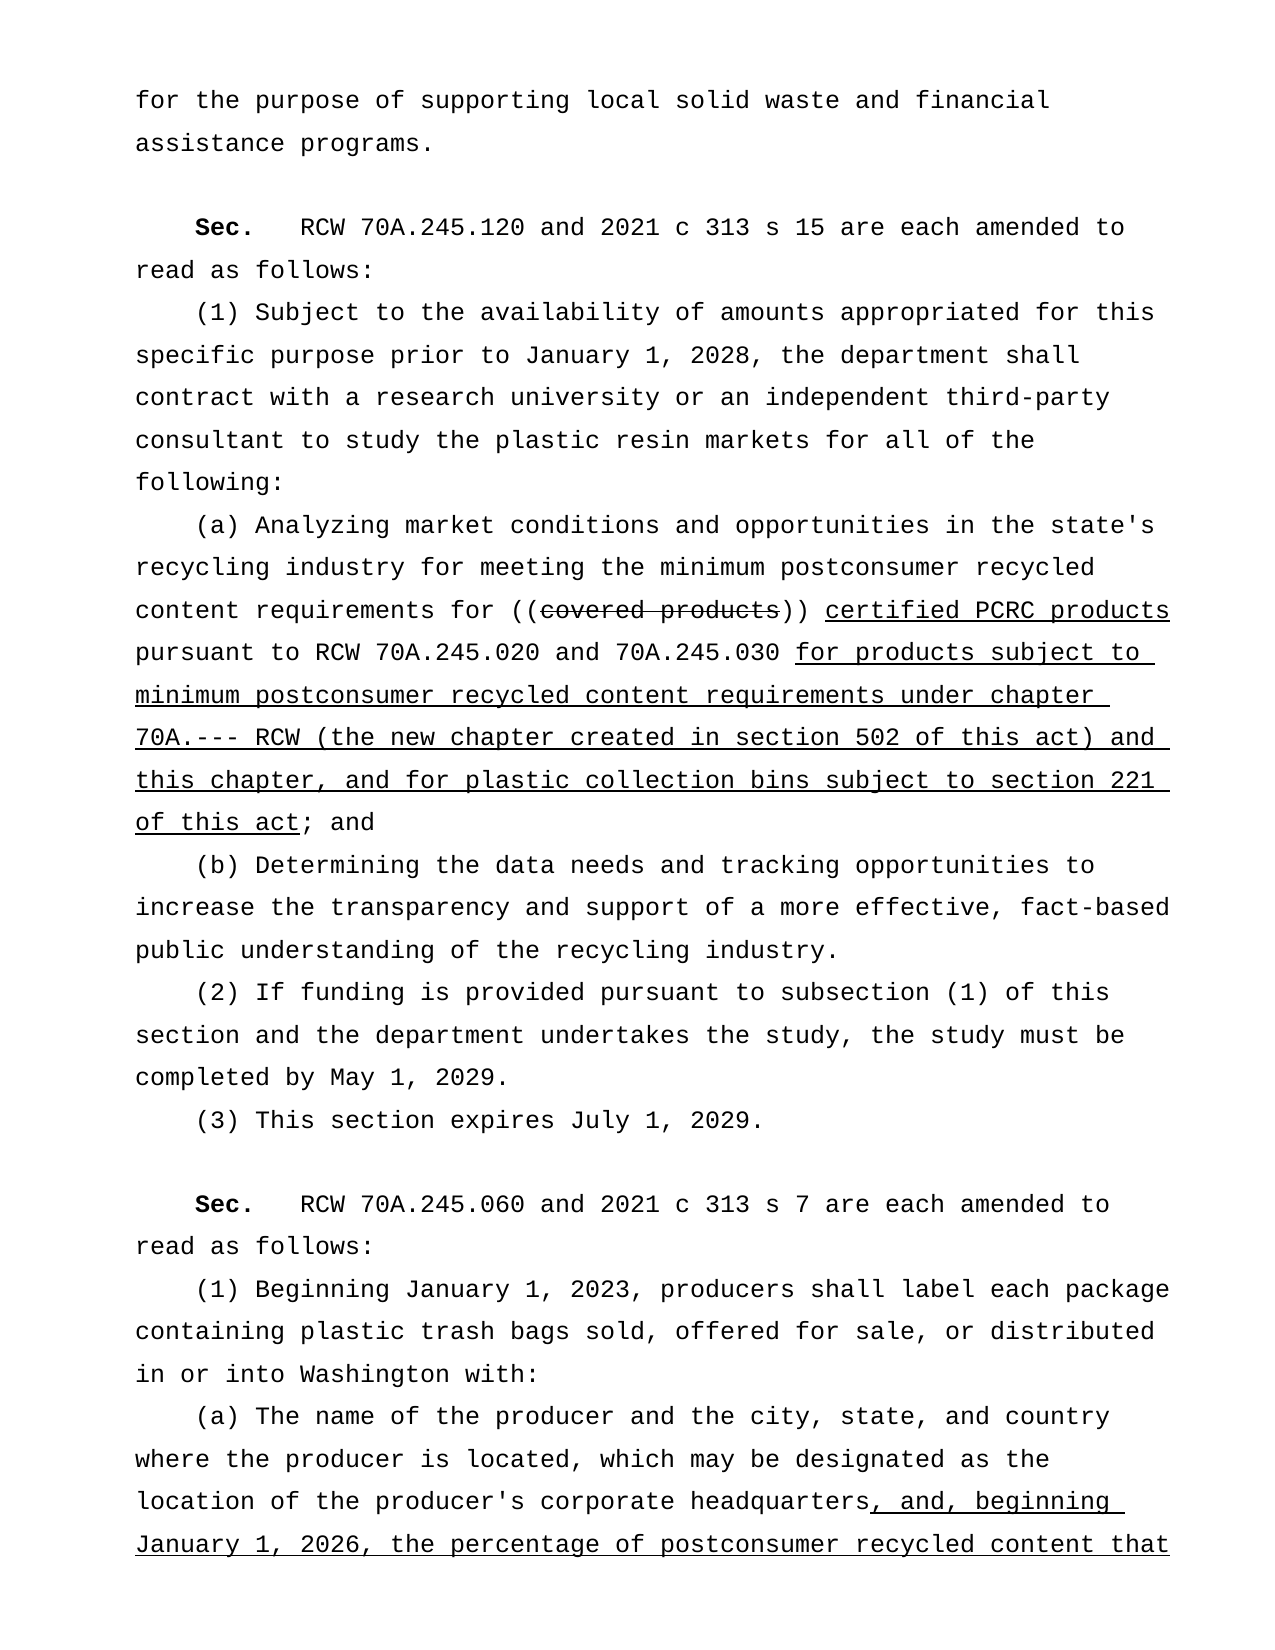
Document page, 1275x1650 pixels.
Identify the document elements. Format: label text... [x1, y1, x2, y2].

text (a) Analyzing market conditions and opportunities in the state's recycling industry for meeting the minimum postconsumer recycled content requirements for ((covered products)) certified PCRC products pursuant to RCW 70A.245.020 and 70A.245.030 for products subject to minimum postconsumer recycled content requirements under chapter 70A.--- RCW (the new chapter created in section 502 of this act) and this chapter, and for plastic collection bins subject to section 221 of this act; and [135, 792, 1170, 839]
text (1) Beginning January 1, 2023, producers shall label each package containing plastic trash bags sold, offered for sale, or distributed in or into Washington with: [135, 1263, 1170, 1391]
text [135, 1391, 1170, 1555]
text (a) Analyzing market conditions and opportunities in the state's recycling industry for meeting the minimum postconsumer recycled content requirements for ((covered products)) certified PCRC products pursuant to RCW 70A.245.020 and 70A.245.030 for products subject to minimum postconsumer recycled content requirements under chapter 70A.--- RCW (the new chapter created in section 502 of this act) and this chapter, and for plastic collection bins subject to section 221 of this act; and [135, 750, 1170, 790]
text Sec. RCW 70A.245.060 and 2021 c 313 s 7 are each amended to read as follows: [135, 1178, 1170, 1263]
text (2) If funding is provided pursuant to subsection (1) of this section and the department undertakes the study, the study must be completed by May 1, 2029. [135, 967, 1170, 1094]
text (1) Subject to the availability of amounts appropriated for this specific purpose prior to January 1, 2028, the department shall contract with a research university or an independent third-party consultant to study the plastic resin markets for all of the following: [135, 287, 1170, 499]
text (a) Analyzing market conditions and opportunities in the state's recycling industry for meeting the minimum postconsumer recycled content requirements for ((covered products)) certified PCRC products pursuant to RCW 70A.245.020 and 70A.245.030 for products subject to minimum postconsumer recycled content requirements under chapter 70A.--- RCW (the new chapter created in section 502 of this act) and this chapter, and for plastic collection bins subject to section 221 of this act; and [135, 499, 1170, 748]
text (3) This section expires July 1, 2029. [135, 1094, 1170, 1137]
text (b) Determining the data needs and tracking opportunities to increase the transparency and support of a more effective, fact-based public understanding of the recycling industry. [135, 839, 1170, 967]
text Sec. RCW 70A.245.120 and 2021 c 313 s 15 are each amended to read as follows: [135, 202, 1170, 287]
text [135, 75, 1170, 160]
